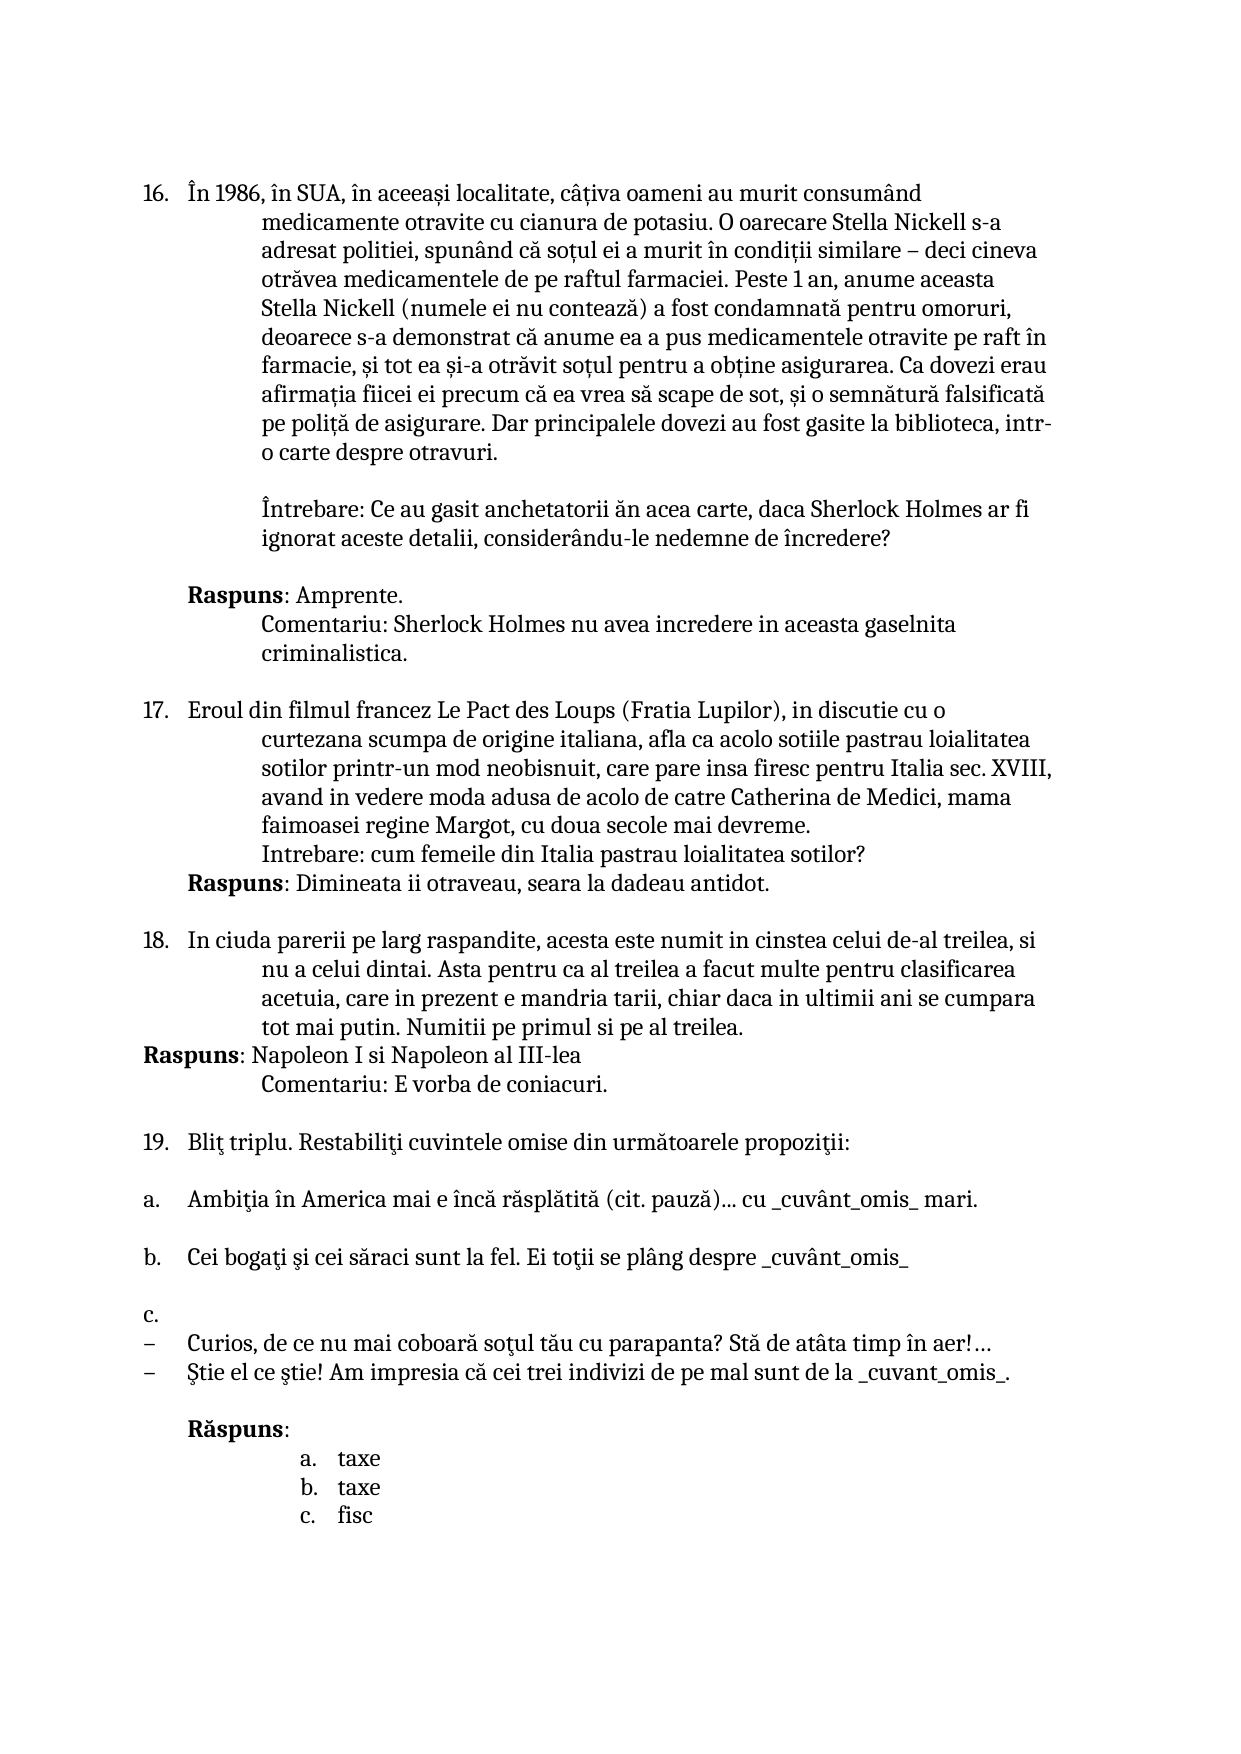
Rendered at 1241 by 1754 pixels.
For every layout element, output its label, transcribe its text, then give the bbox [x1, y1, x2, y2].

list Comentariu: E vorba de coniacuri. [261, 1070, 1053, 1099]
list În 1986, în SUA, în aceeași localitate, câțiva oameni au murit consumând medicamente otravite cu cianura de potasiu. O oarecare Stella Nickell s-a adresat politiei, spunând că soțul ei a murit în condiții similare – deci cineva otrăvea medicamentele de pe raftul farmaciei. Peste 1 an, anume aceasta Stella Nickell (numele ei nu contează) a fost condamnată pentru omoruri, deoarece s-a demonstrat că anume ea a pus medicamentele otravite pe raft în farmacie, și tot ea și-a otrăvit soțul pentru a obține asigurarea. Ca dovezi erau afirmația fiicei ei precum că ea vrea să scape de sot, și o semnătură falsificată pe poliță de asigurare. Dar principalele dovezi au fost gasite la biblioteca, intr-o carte despre otravuri. [143, 179, 1053, 466]
list Curios, de ce nu mai coboară soţul tău cu parapanta? Stă de atâta timp în aer!… [143, 1329, 1053, 1357]
text Raspuns: Amprente. [187, 581, 1053, 610]
list Bliţ triplu. Restabiliţi cuvintele omise din următoarele propoziţii: [143, 1127, 1053, 1156]
list Ambiţia în America mai e încă răsplătită (cit. pauză)... cu _cuvânt_omis_ mari. [143, 1185, 1053, 1214]
text Răspuns: [187, 1415, 1053, 1444]
text Raspuns: Dimineata ii otraveau, seara la dadeau antidot. [187, 869, 1053, 897]
list Întrebare: Ce au gasit anchetatorii ăn acea carte, daca Sherlock Holmes ar fi ignorat aceste detalii, considerându-le nedemne de încredere? [261, 495, 1053, 552]
list Comentariu: Sherlock Holmes nu avea incredere in aceasta gaselnita criminalistica. [261, 610, 1053, 667]
list Cei bogaţi şi cei săraci sunt la fel. Ei toţii se plâng despre _cuvânt_omis_ [143, 1242, 1053, 1271]
text Raspuns: Napoleon I si Napoleon al III-lea [143, 1041, 1053, 1070]
list taxe [300, 1472, 1053, 1501]
list Eroul din filmul francez Le Pact des Loups (Fratia Lupilor), in discutie cu o curtezana scumpa de origine italiana, afla ca acolo sotiile pastrau loialitatea sotilor printr-un mod neobisnuit, care pare insa firesc pentru Italia sec. XVIII, avand in vedere moda adusa de acolo de catre Catherina de Medici, mama faimoasei regine Margot, cu doua secole mai devreme. [143, 696, 1053, 840]
list Ştie el ce ştie! Am impresia că cei trei indivizi de pe mal sunt de la _cuvant_omis_. [143, 1357, 1053, 1386]
list In ciuda parerii pe larg raspandite, acesta este numit in cinstea celui de-al treilea, si nu a celui dintai. Asta pentru ca al treilea a facut multe pentru clasificarea acetuia, care in prezent e mandria tarii, chiar daca in ultimii ani se cumpara tot mai putin. Numitii pe primul si pe al treilea. [143, 926, 1053, 1041]
list Intrebare: cum femeile din Italia pastrau loialitatea sotilor? [261, 840, 1053, 869]
list taxe [300, 1444, 1053, 1472]
list fisc [300, 1501, 1053, 1530]
